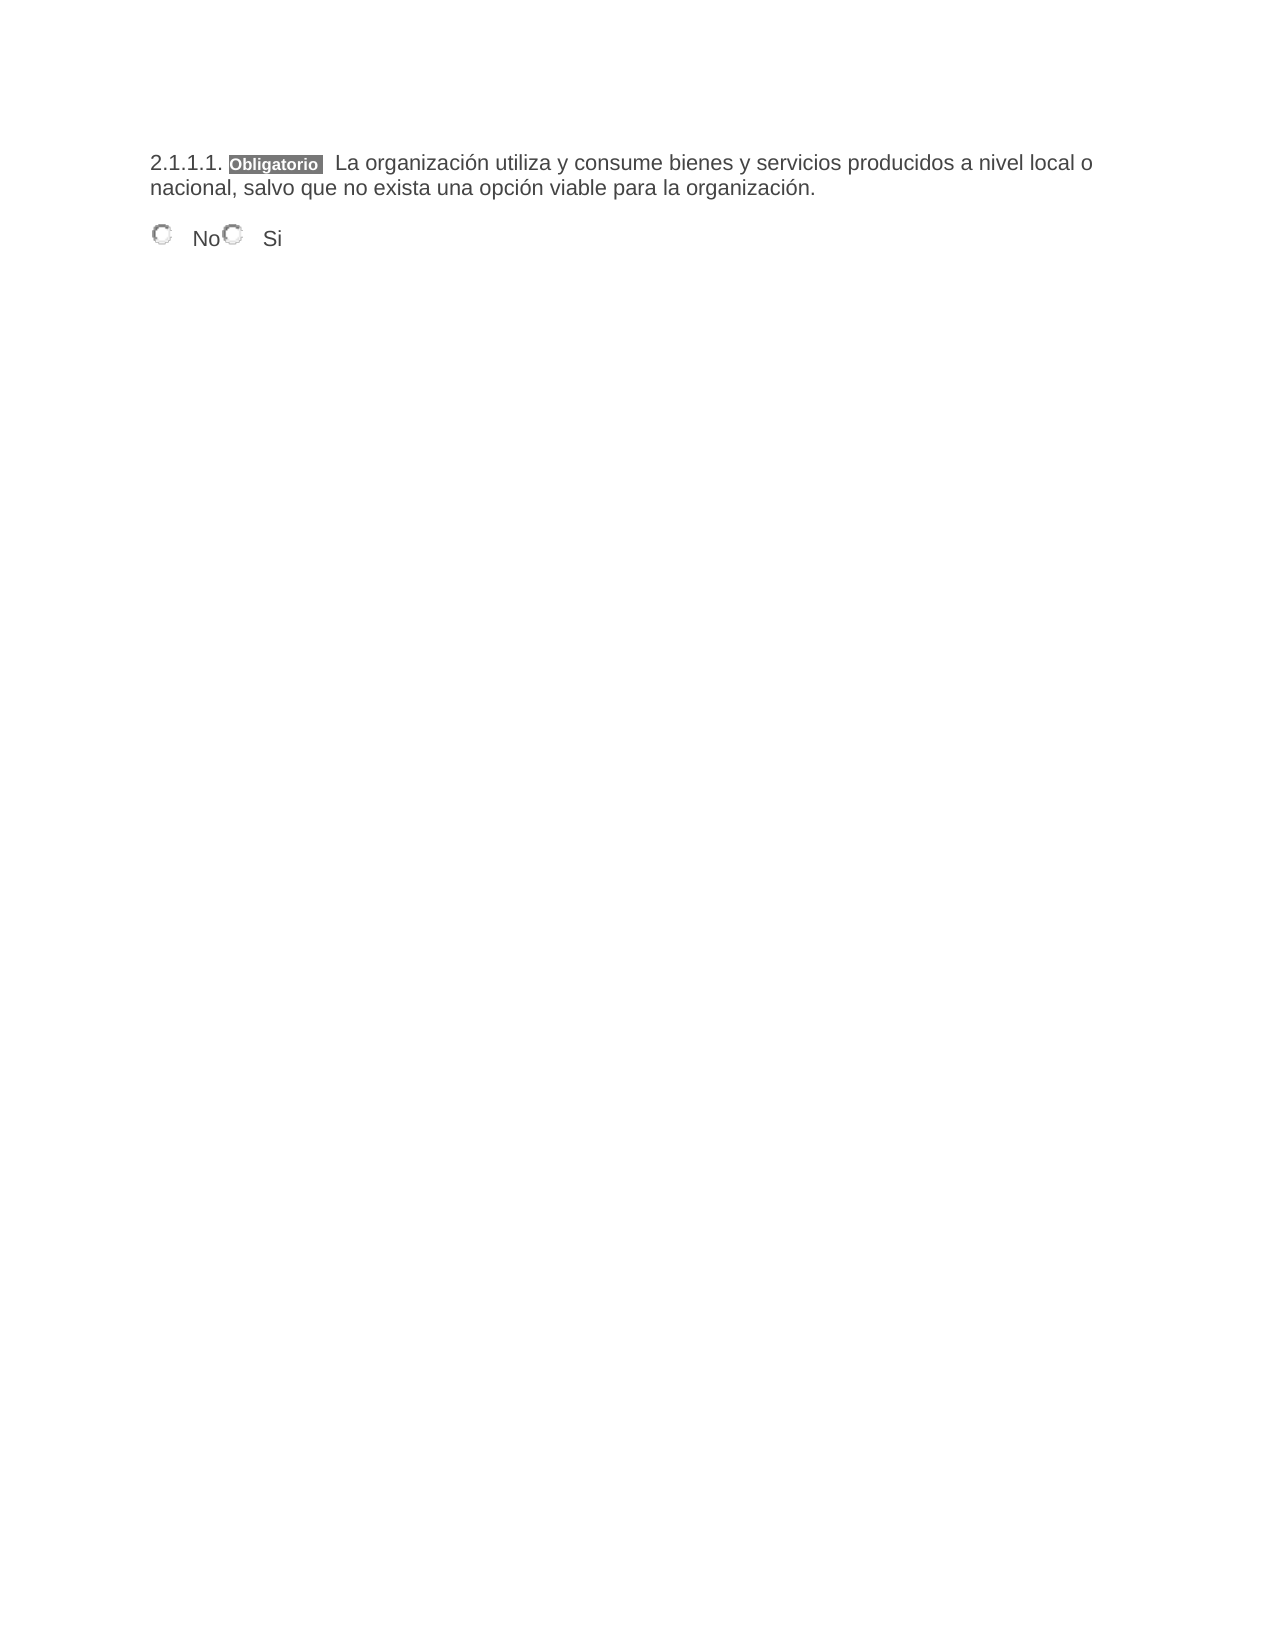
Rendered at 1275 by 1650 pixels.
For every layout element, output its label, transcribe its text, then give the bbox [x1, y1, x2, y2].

text NoSi [150, 217, 1125, 259]
text 2.1.1.1. Obligatorio La organización utiliza y consume bienes y servicios producidos a nivel local o nacional, salvo que no exista una opción viable para la organización. [150, 150, 1125, 200]
